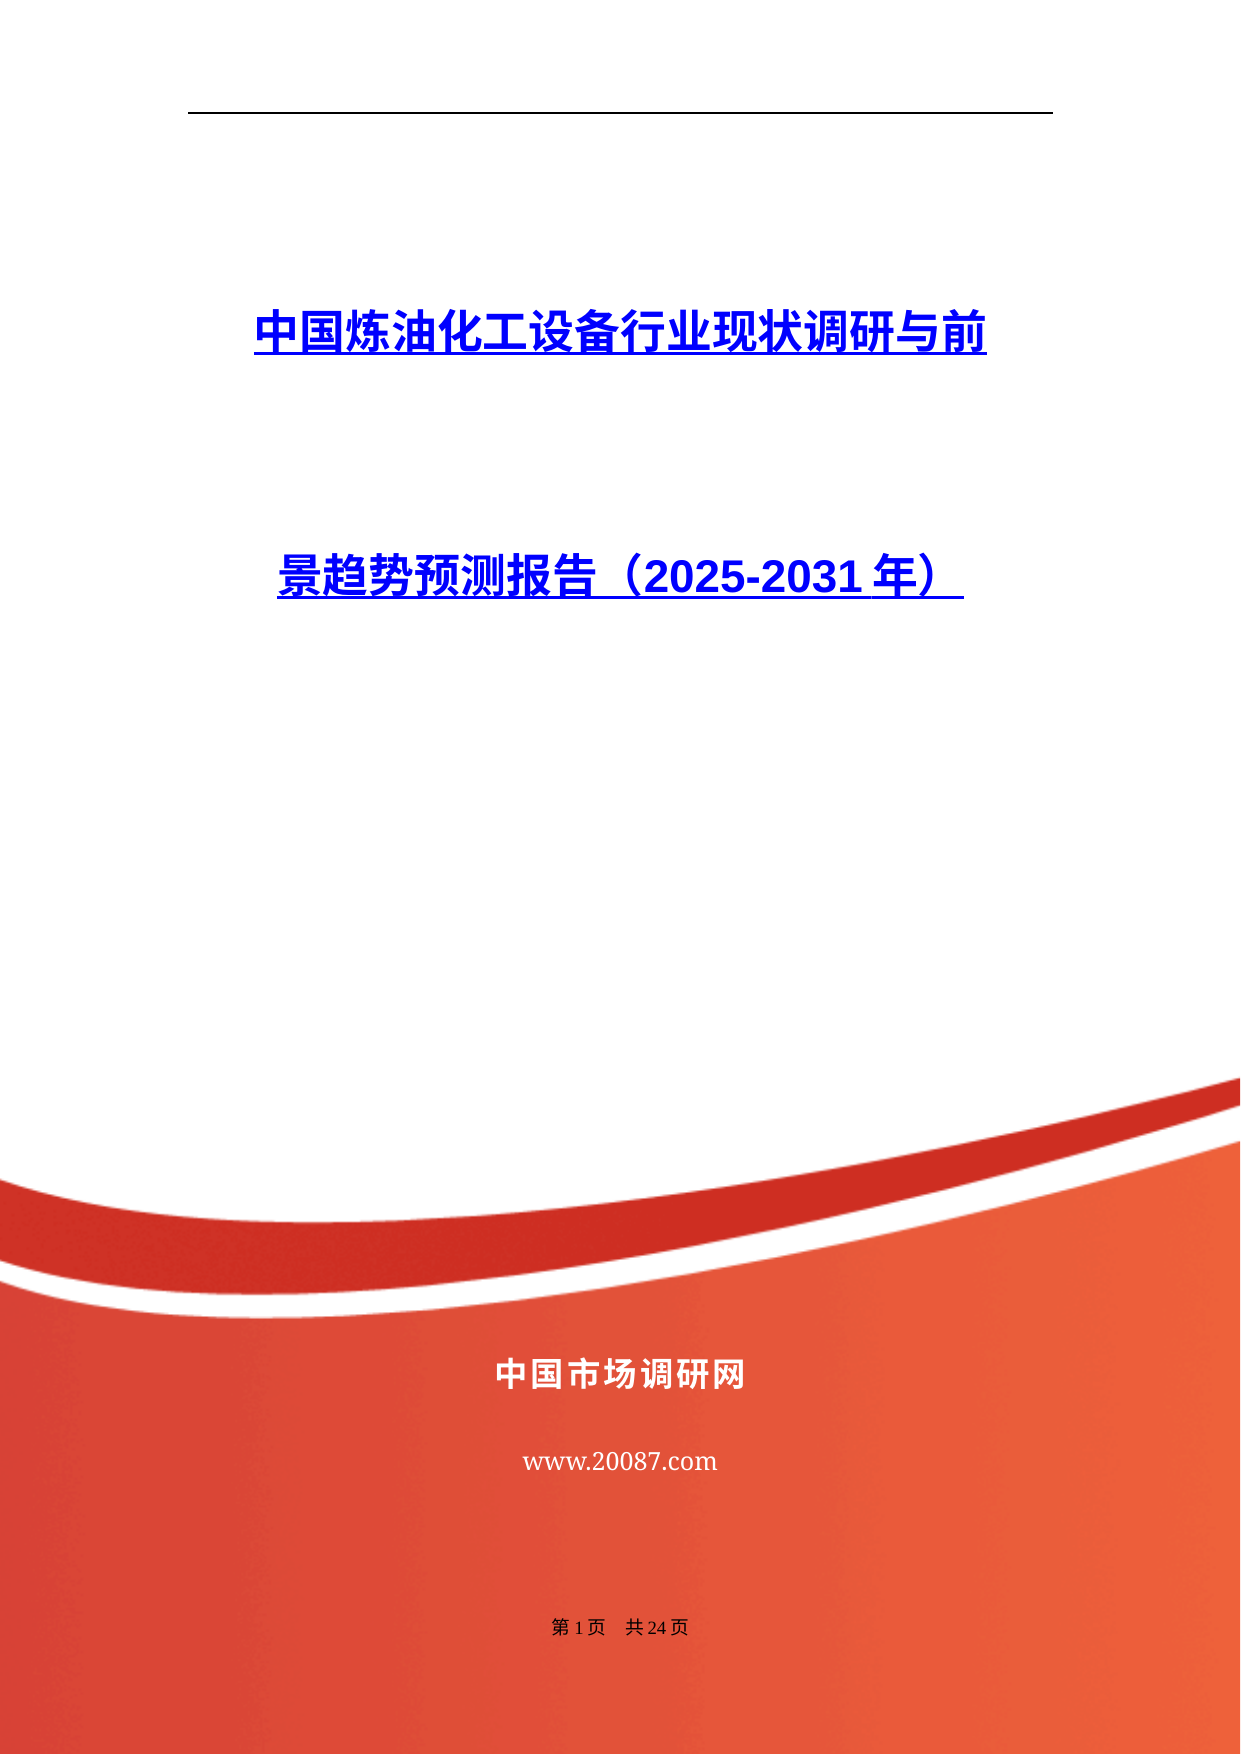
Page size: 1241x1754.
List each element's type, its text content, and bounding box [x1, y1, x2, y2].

text www.20087.com [187, 1428, 1053, 1493]
picture [0, 1006, 1241, 1754]
table_header 中国炼油化工设备行业现状调研与前景趋势预测报告（2025-2031年） [188, 207, 1053, 773]
subtitle 中国市场调研网 [187, 1339, 1053, 1404]
